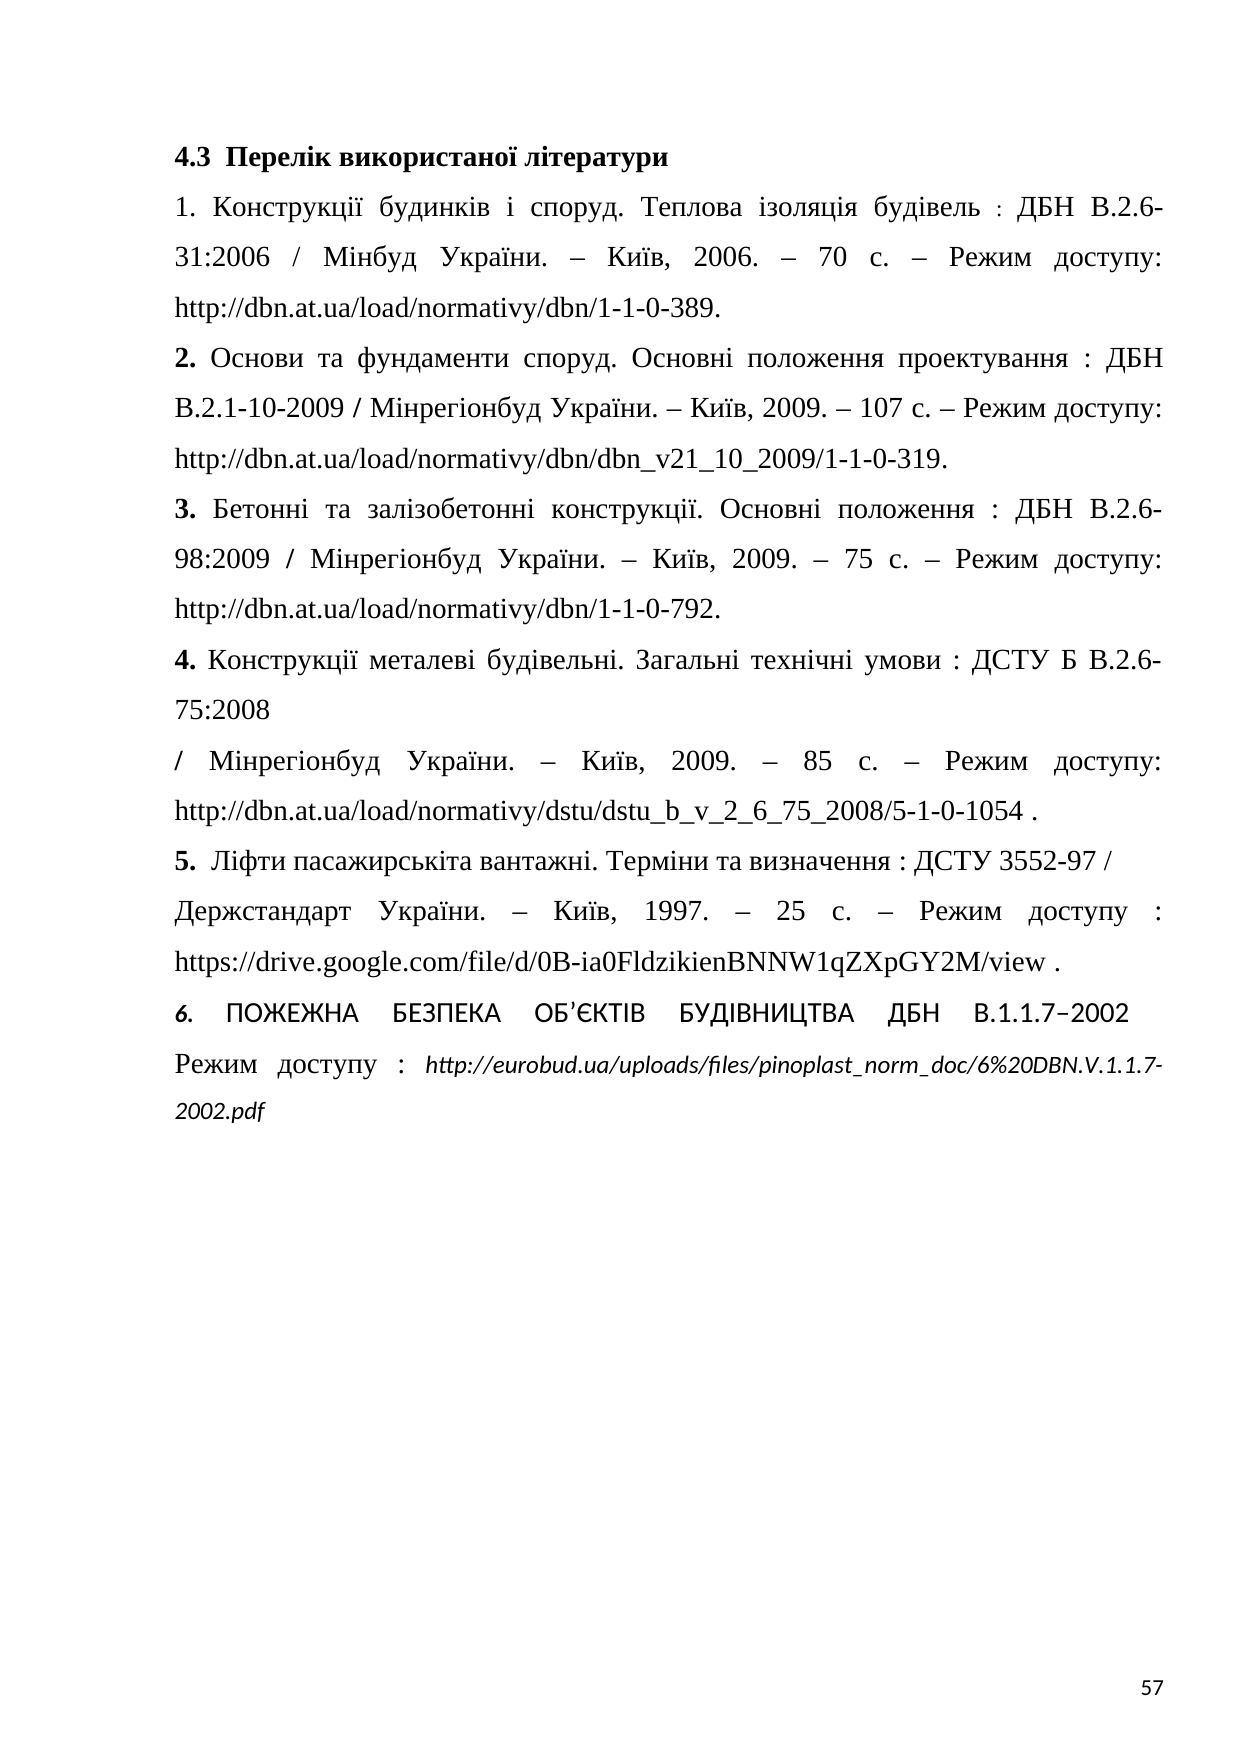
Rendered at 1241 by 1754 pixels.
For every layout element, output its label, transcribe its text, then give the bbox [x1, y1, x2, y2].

text 2. Основи та фундаменти споруд. Основні положення проектування : ДБН В.2.1-10-2009 / Мінрегіонбуд України. – Київ, 2009. – 107 с. – Режим доступу: http://dbn.at.ua/load/normativy/dbn/dbn_v21_10_2009/1-1-0-319. [174, 340, 1163, 474]
text 3. Бетонні та залізобетонні конструкції. Основні положення : ДБН В.2.6-98:2009 / Мінрегіонбуд України. – Київ, 2009. – 75 с. – Режим доступу: http://dbn.at.ua/load/normativy/dbn/1-1-0-792. [174, 491, 1163, 625]
text / Мінрегіонбуд України. – Київ, 2009. – 85 с. – Режим доступу: http://dbn.at.ua/load/normativy/dstu/dstu_b_v_2_6_75_2008/5-1-0-1054 . [174, 743, 1163, 826]
text 4. Конструкції металеві будівельні. Загальні технічні умови : ДСТУ Б В.2.6-75:2008 [174, 642, 1163, 726]
text 4.3 Перелік використаної літератури [174, 139, 1163, 172]
text 5. Ліфти пасажирськіта вантажні. Терміни та визначення : ДСТУ 3552-97 / [174, 843, 1163, 877]
text 6. ПОЖЕЖНА БЕЗПЕКА ОБ’ЄКТІВ БУДІВНИЦТВА ДБН В.1.1.7–2002 Режим доступу : http://eurobud.ua/uploads/files/pinoplast_norm_doc/6%20DBN.V.1.1.7-2002.pdf [174, 994, 1163, 1126]
text Держстандарт України. – Київ, 1997. – 25 с. – Режим доступу : https://drive.google.com/file/d/0B-ia0FldzikienBNNW1qZXpGY2M/view . [174, 893, 1163, 977]
text 1. Конструкції будинків і споруд. Теплова ізоляція будівель : ДБН В.2.6-31:2006 / Мінбуд України. – Київ, 2006. – 70 с. – Режим доступу: http://dbn.at.ua/load/normativy/dbn/1-1-0-389. [174, 189, 1163, 323]
